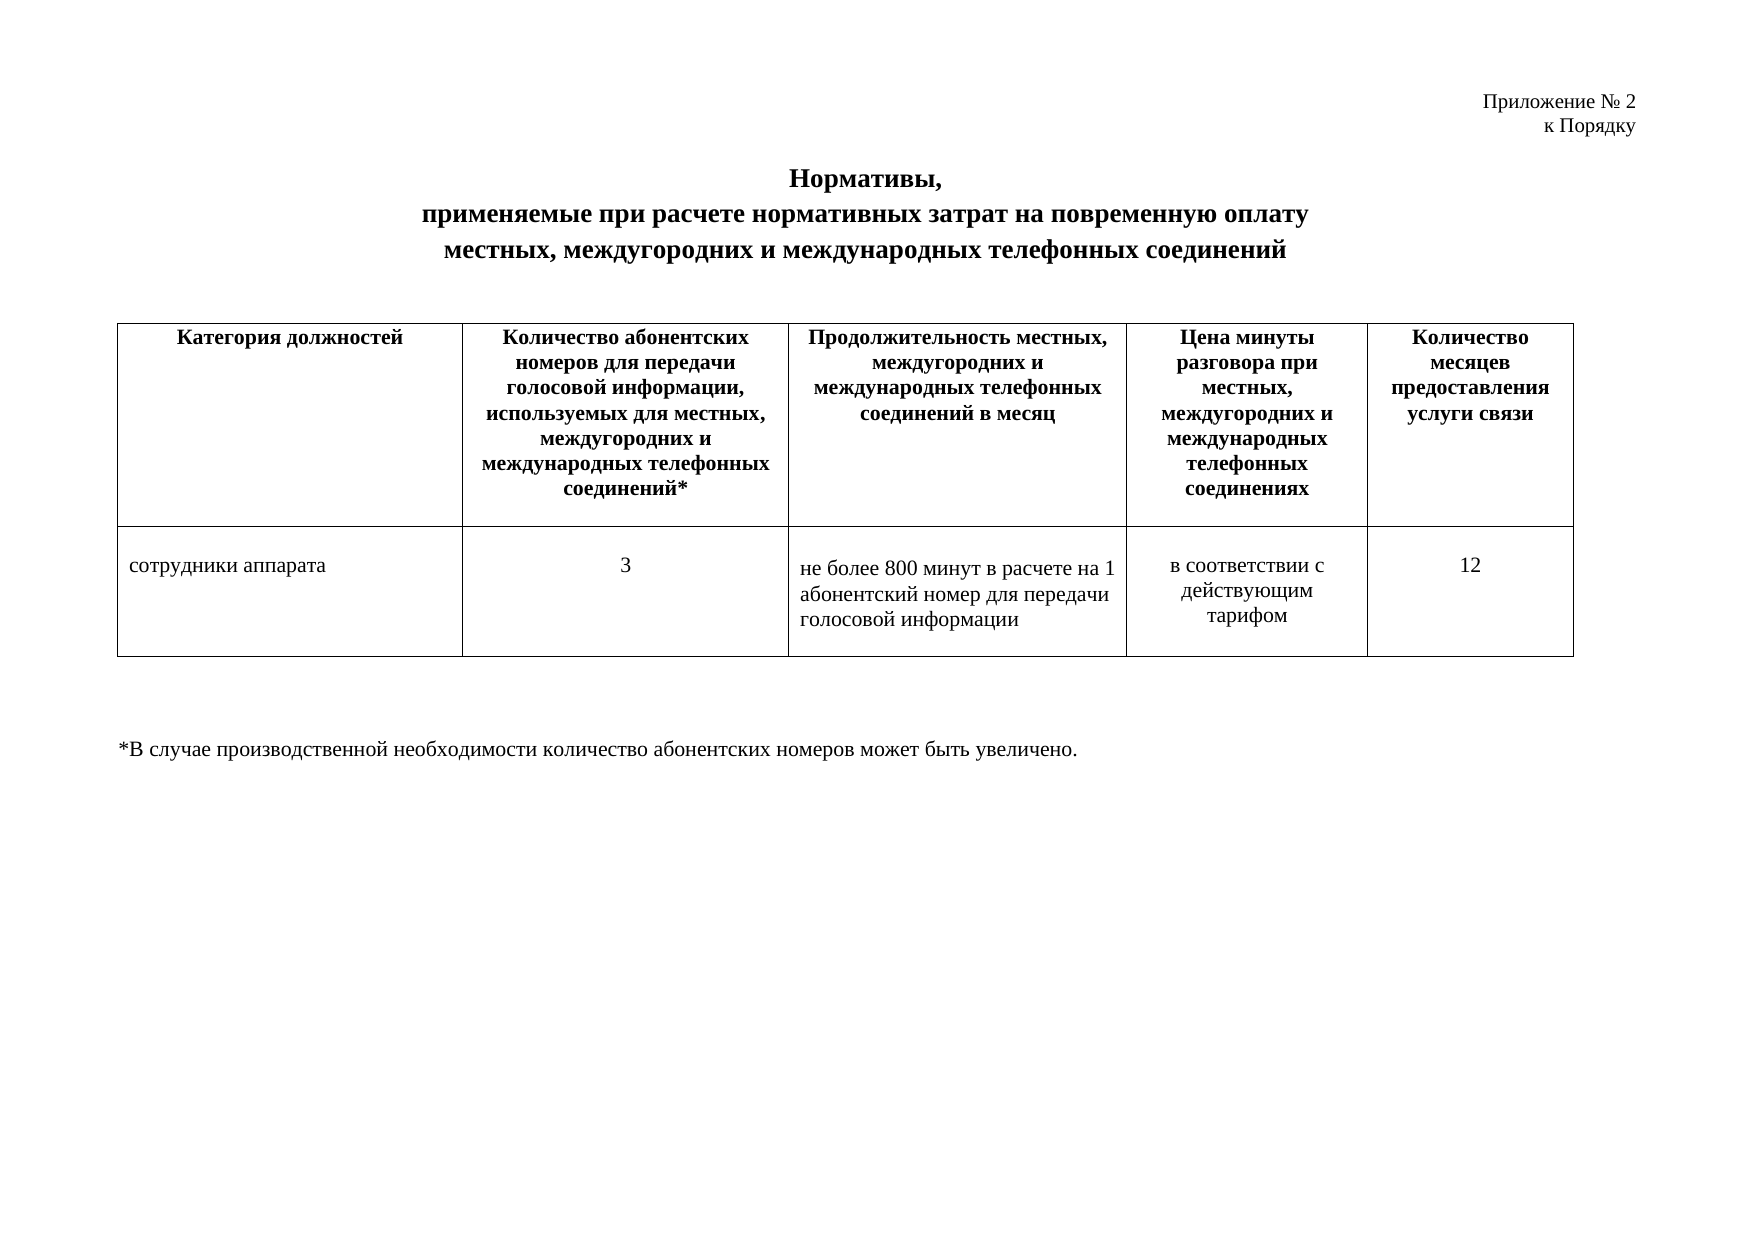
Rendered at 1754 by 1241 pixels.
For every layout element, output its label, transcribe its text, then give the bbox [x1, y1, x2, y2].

table_header Продолжительность местных, междугородних и международных телефонных соединений в месяц [789, 324, 1126, 526]
table_header Категория должностей [118, 324, 462, 526]
text *В случае производственной необходимости количество абонентских номеров может быть увеличено. [118, 736, 1636, 761]
table_cell 12 [1368, 527, 1573, 656]
text к Порядку [1211, 113, 1636, 137]
table_header Количество месяцев предоставления услуги связи [1368, 324, 1573, 526]
table_header Количество абонентских номеров для передачи голосовой информации, используемых для местных, междугородних и международных телефонных соединений* [463, 324, 788, 526]
text местных, междугородних и международных телефонных соединений [118, 233, 1613, 264]
table_cell сотрудники аппарата [118, 527, 462, 656]
text Нормативы, применяемые при расчете нормативных затрат на повременную оплату [118, 162, 1613, 229]
table_cell 3 [463, 527, 788, 656]
table_header Цена минуты разговора при местных, междугородних и международных телефонных соединениях [1127, 324, 1367, 526]
table_cell не более 800 минут в расчете на 1 абонентский номер для передачи голосовой информации [789, 527, 1126, 656]
text Приложение № 2 [1211, 89, 1636, 113]
table_cell в соответствии с действующим тарифом [1127, 527, 1367, 656]
